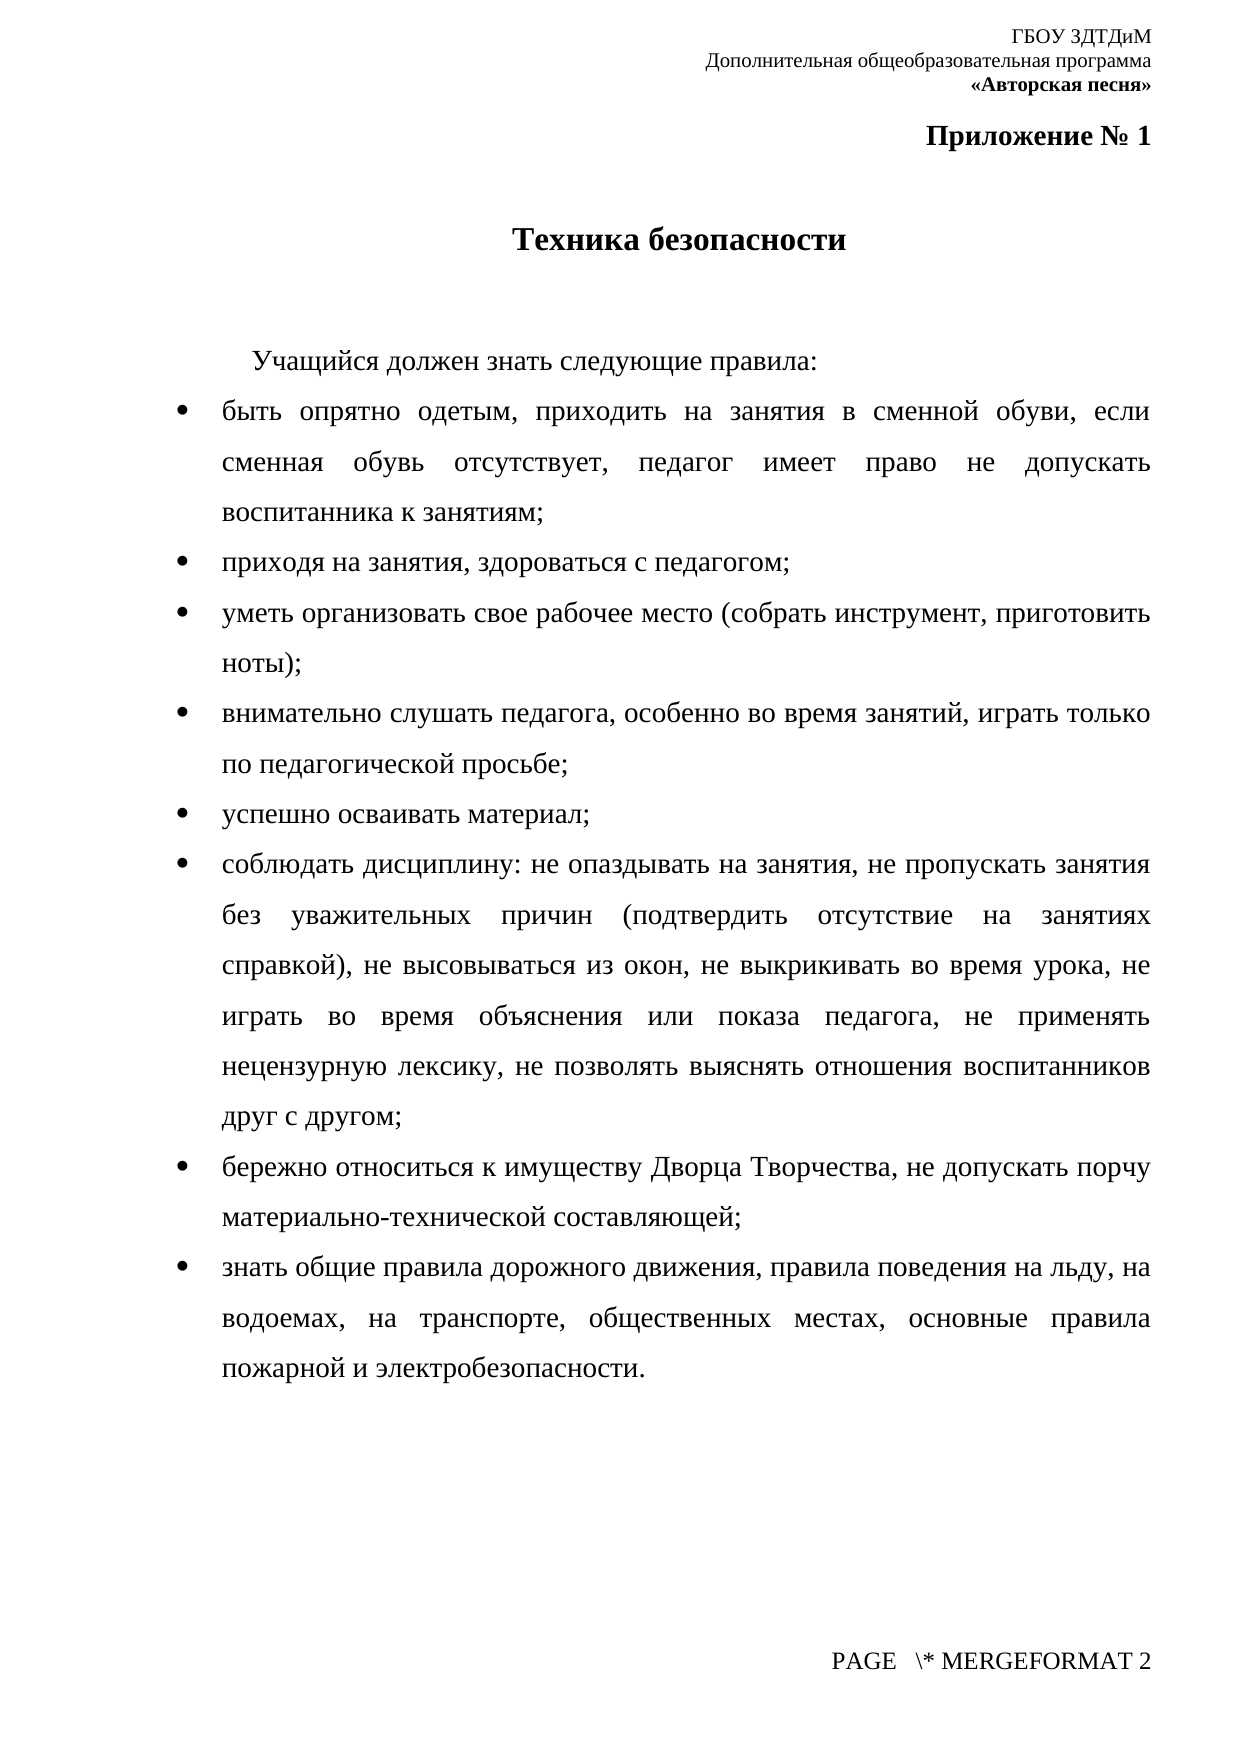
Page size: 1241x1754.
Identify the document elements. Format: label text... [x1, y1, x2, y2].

list быть опрятно одетым, приходить на занятия в сменной обуви, если сменная обувь отсутствует, педагог имеет право не допускать воспитанника к занятиям; [177, 393, 1152, 528]
text Техника безопасности [177, 219, 1152, 257]
text Учащийся должен знать следующие правила: [177, 343, 1152, 377]
text Приложение № 1 [140, 118, 1152, 152]
list знать общие правила дорожного движения, правила поведения на льду, на водоемах, на транспорте, общественных местах, основные правила пожарной и электробезопасности. [177, 1249, 1152, 1384]
list соблюдать дисциплину: не опаздывать на занятия, не пропускать занятия без уважительных причин (подтвердить отсутствие на занятиях справкой), не высовываться из окон, не выкрикивать во время урока, не играть во время объяснения или показа педагога, не применять нецензурную лексику, не позволять выяснять отношения воспитанников друг с другом; [177, 847, 1152, 1132]
list бережно относиться к имуществу Дворца Творчества, не допускать порчу материально-технической составляющей; [177, 1149, 1152, 1233]
list успешно осваивать материал; [177, 796, 1152, 830]
list внимательно слушать педагога, особенно во время занятий, играть только по педагогической просьбе; [177, 696, 1152, 779]
list приходя на занятия, здороваться с педагогом; [177, 544, 1152, 578]
list уметь организовать свое рабочее место (собрать инструмент, приготовить ноты); [177, 595, 1152, 679]
